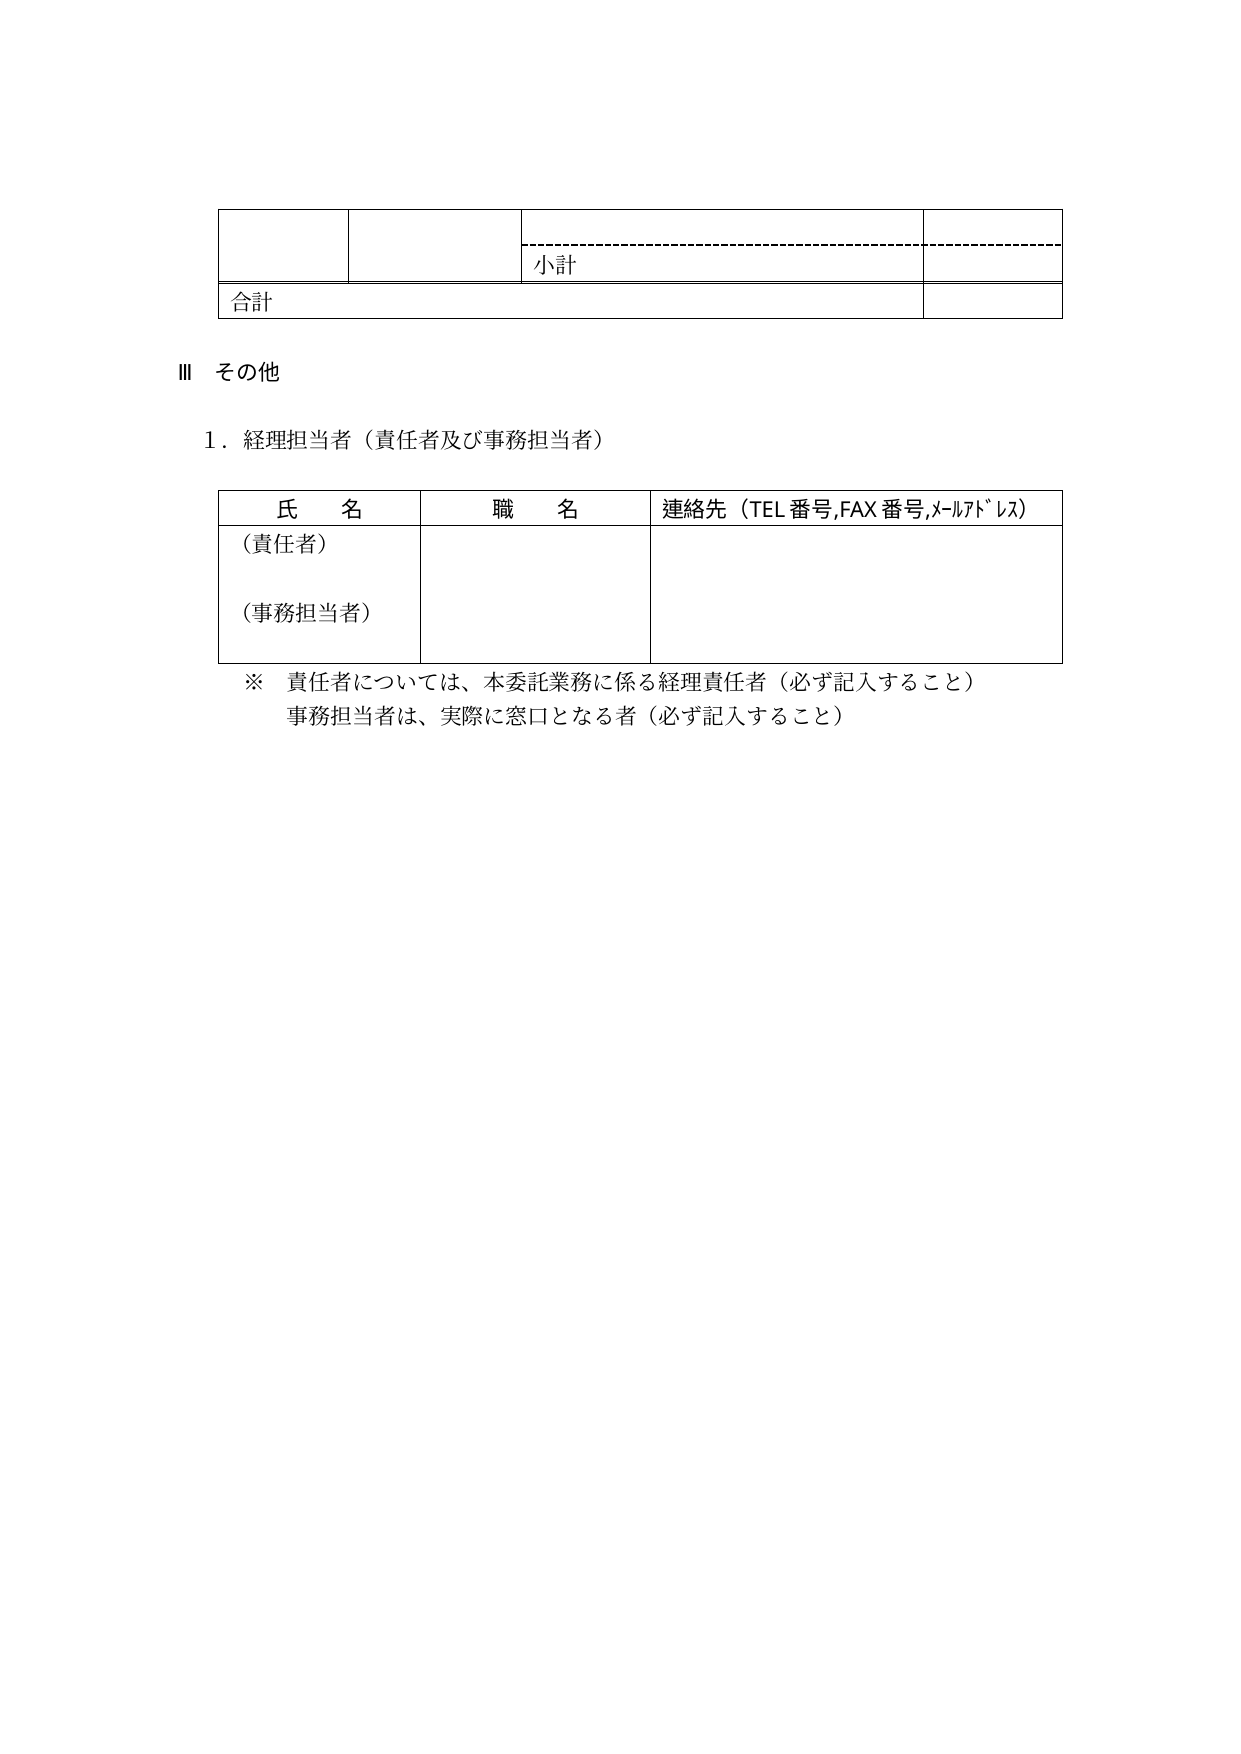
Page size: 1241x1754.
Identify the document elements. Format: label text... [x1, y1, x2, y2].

table_header 連絡先（TEL番号,FAX番号,ﾒｰﾙｱﾄﾞﾚｽ） [651, 491, 1062, 525]
text １．経理担当者（責任者及び事務担当者） [177, 422, 1063, 456]
table_cell [924, 244, 1062, 281]
table_cell （責任者） （事務担当者） [219, 526, 420, 663]
table_cell [924, 210, 1062, 244]
table_cell 小計 [522, 244, 923, 281]
table_cell [651, 526, 1062, 663]
text 事務担当者は、実際に窓口となる者（必ず記入すること） [177, 698, 1063, 732]
table_cell 合計 [219, 284, 923, 318]
table_header 職 名 [421, 491, 650, 525]
table_cell [421, 526, 650, 663]
table_cell [522, 210, 923, 244]
text ※ 責任者については、本委託業務に係る経理責任者（必ず記入すること） [177, 664, 1063, 698]
table_cell [924, 284, 1062, 318]
table_cell [349, 210, 521, 281]
text Ⅲ その他 [177, 353, 1063, 388]
table_header 氏 名 [219, 491, 420, 525]
table_cell [219, 210, 348, 281]
